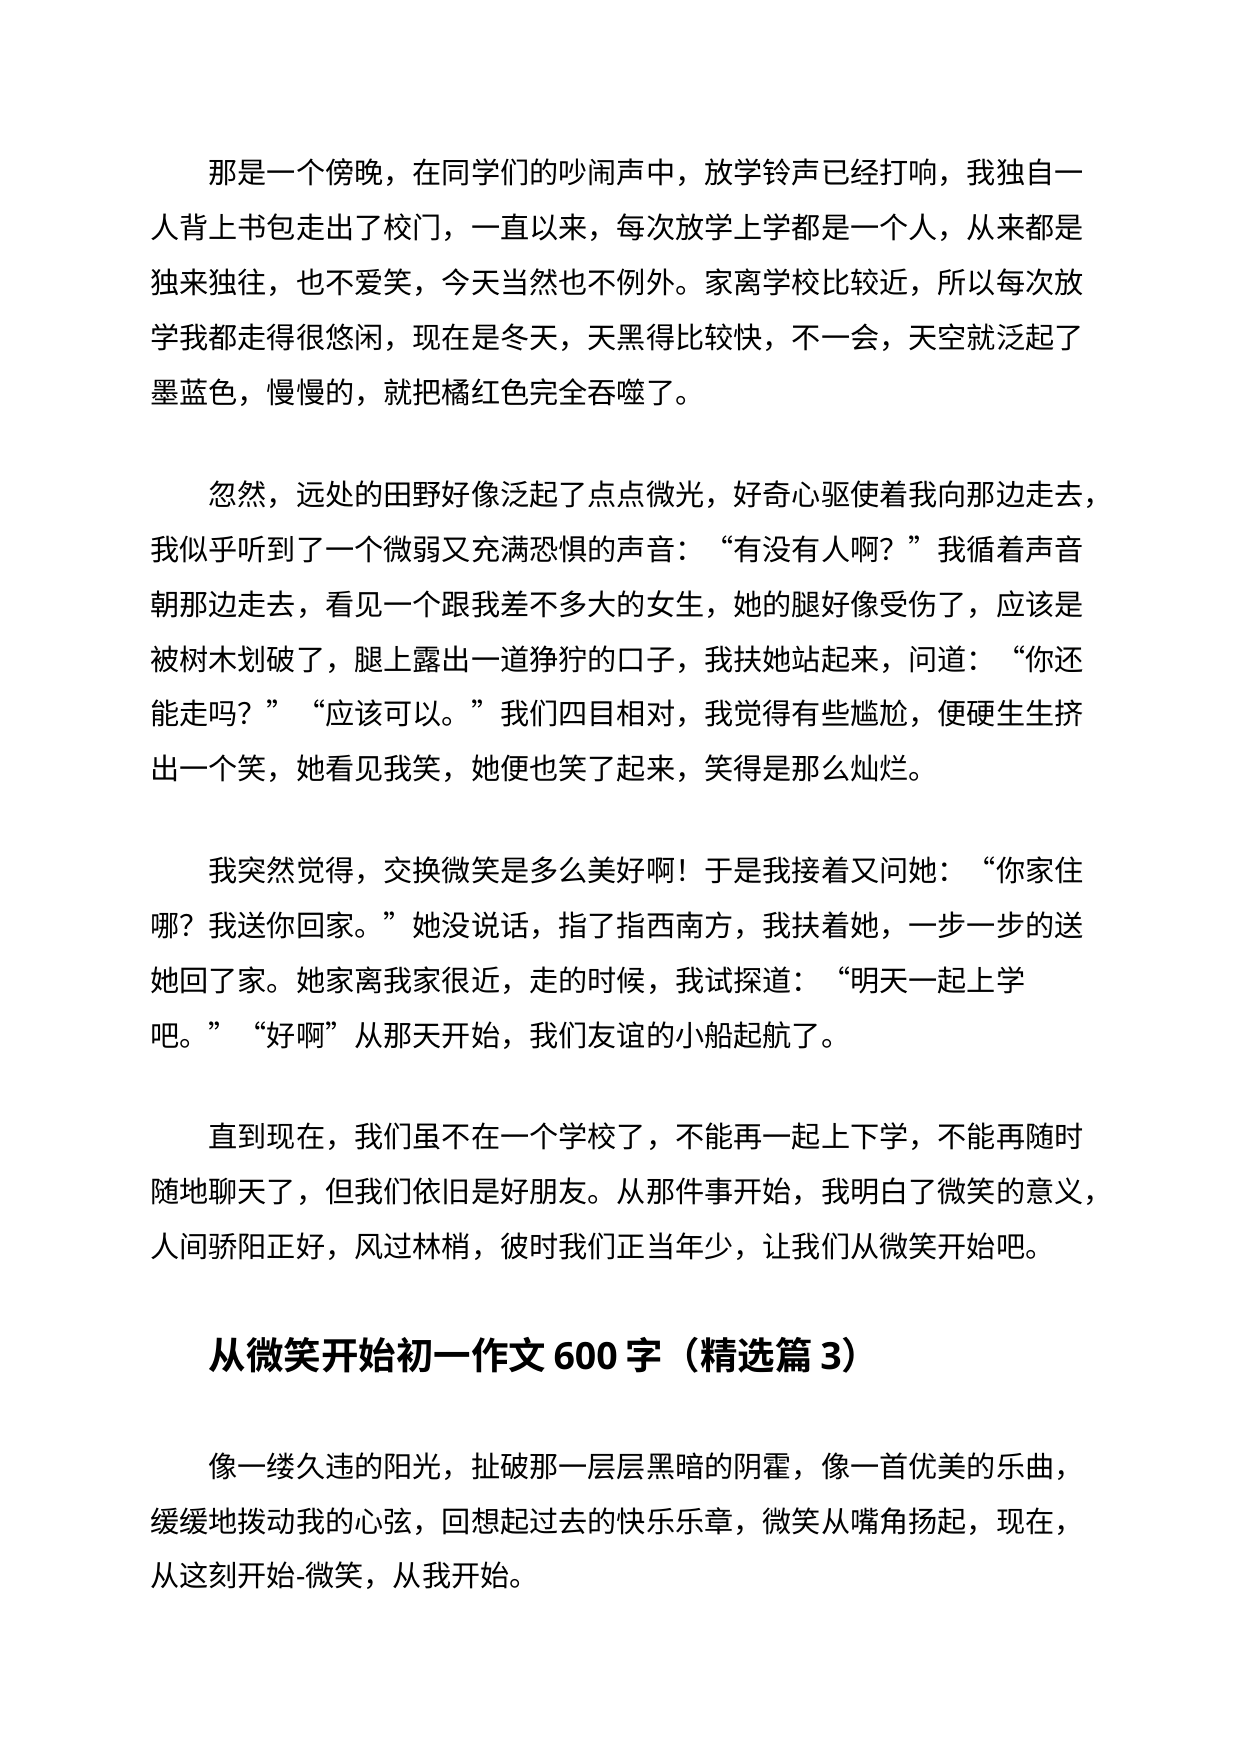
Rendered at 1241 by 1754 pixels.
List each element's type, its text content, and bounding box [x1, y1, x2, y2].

text 我突然觉得，交换微笑是多么美好啊！于是我接着又问她：“你家住哪？我送你回家。”她没说话，指了指西南方，我扶着她，一步一步的送她回了家。她家离我家很近，走的时候，我试探道：“明天一起上学吧。”“好啊”从那天开始，我们友谊的小船起航了。 [150, 848, 1090, 1054]
text 忽然，远处的田野好像泛起了点点微光，好奇心驱使着我向那边走去，我似乎听到了一个微弱又充满恐惧的声音：“有没有人啊？”我循着声音朝那边走去，看见一个跟我差不多大的女生，她的腿好像受伤了，应该是被树木划破了，腿上露出一道狰狞的口子，我扶她站起来，问道：“你还能走吗？”“应该可以。”我们四目相对，我觉得有些尴尬，便硬生生挤出一个笑，她看见我笑，她便也笑了起来，笑得是那么灿烂。 [150, 471, 1090, 788]
text 从微笑开始初一作文600字（精选篇3） [150, 1326, 1090, 1380]
text 那是一个傍晚，在同学们的吵闹声中，放学铃声已经打响，我独自一人背上书包走出了校门，一直以来，每次放学上学都是一个人，从来都是独来独往，也不爱笑，今天当然也不例外。家离学校比较近，所以每次放学我都走得很悠闲，现在是冬天，天黑得比较快，不一会，天空就泛起了墨蓝色，慢慢的，就把橘红色完全吞噬了。 [150, 150, 1090, 412]
text 直到现在，我们虽不在一个学校了，不能再一起上下学，不能再随时随地聊天了，但我们依旧是好朋友。从那件事开始，我明白了微笑的意义，人间骄阳正好，风过林梢，彼时我们正当年少，让我们从微笑开始吧。 [150, 1114, 1090, 1266]
text 像一缕久违的阳光，扯破那一层层黑暗的阴霍，像一首优美的乐曲，缓缓地拨动我的心弦，回想起过去的快乐乐章，微笑从嘴角扬起，现在，从这刻开始-微笑，从我开始。 [150, 1443, 1090, 1595]
